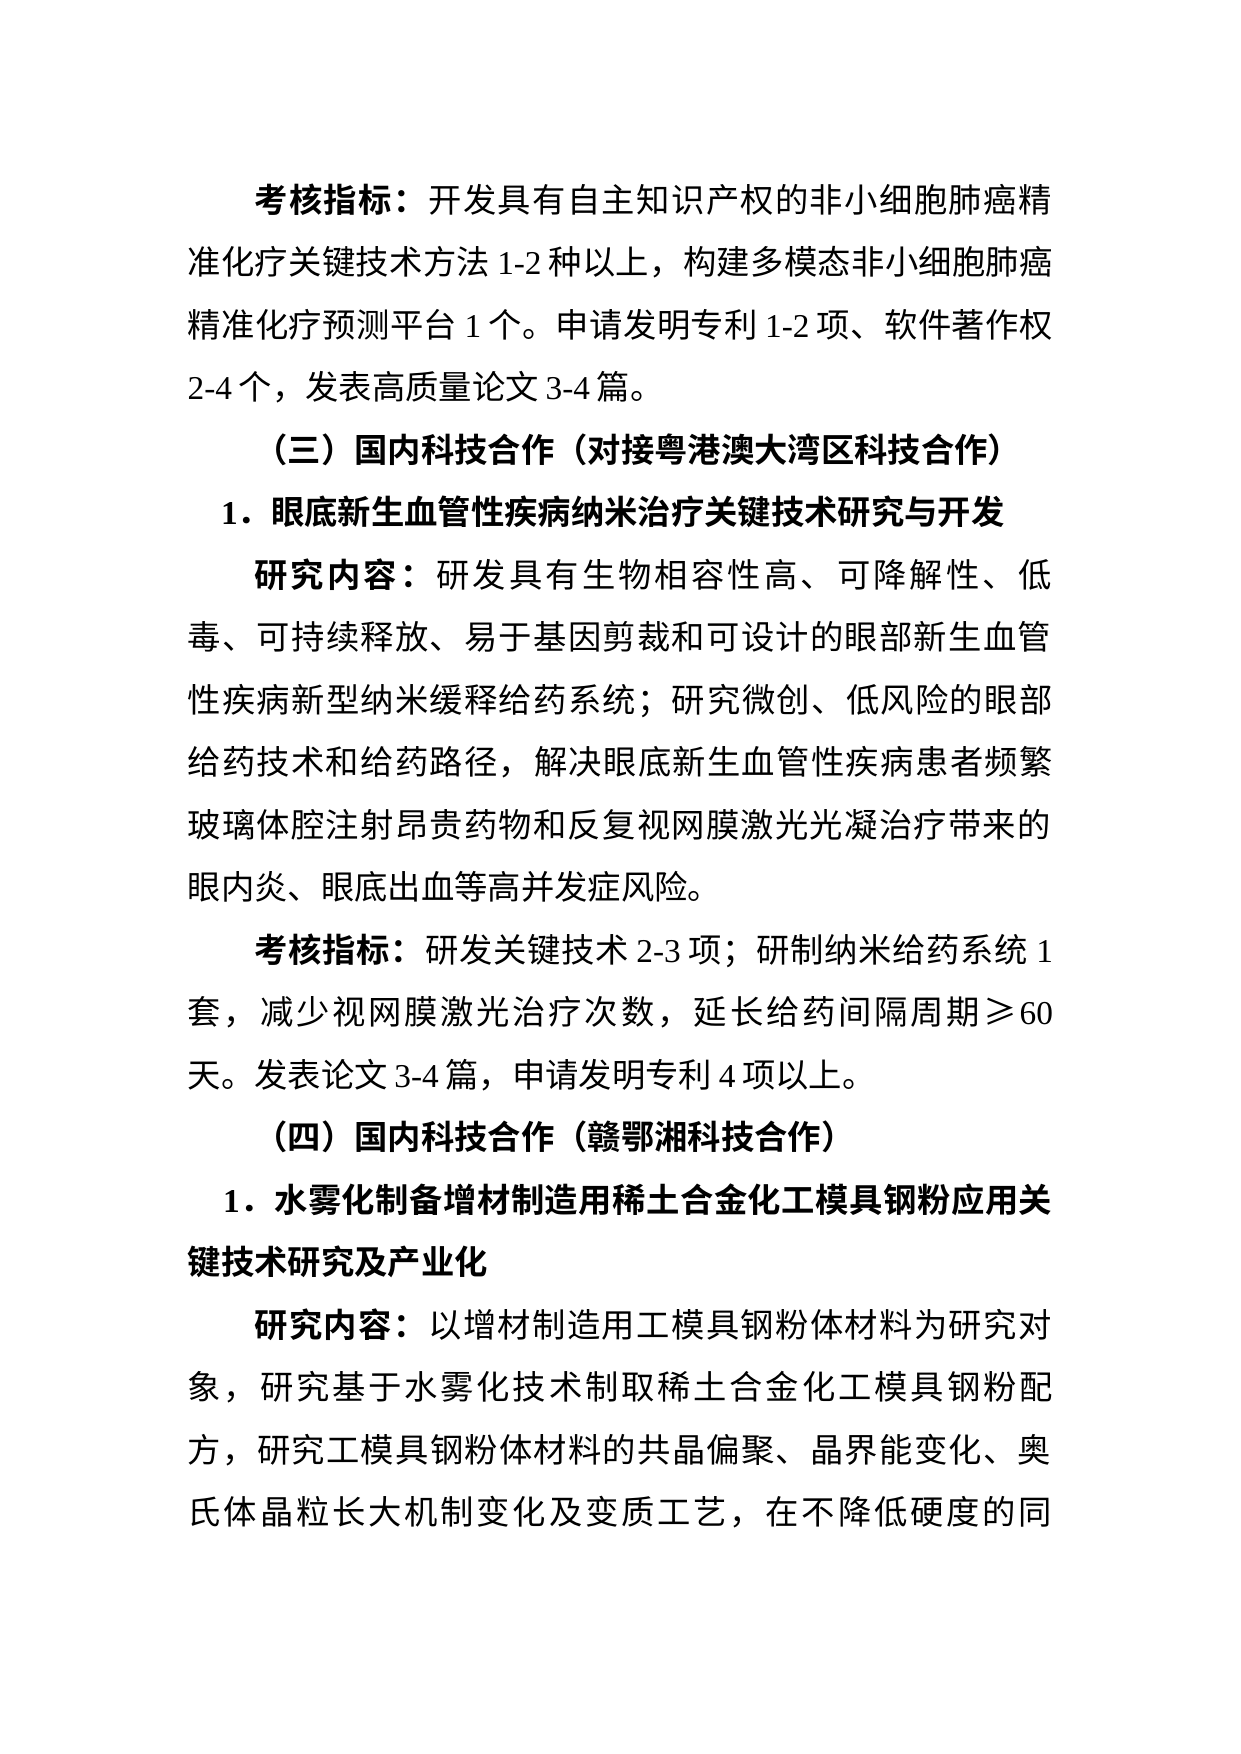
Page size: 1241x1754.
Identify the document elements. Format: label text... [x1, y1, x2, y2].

text 1．眼底新生血管性疾病纳米治疗关键技术研究与开发 [187, 474, 1053, 537]
text 考核指标：开发具有自主知识产权的非小细胞肺癌精准化疗关键技术方法1-2种以上，构建多模态非小细胞肺癌精准化疗预测平台1个。申请发明专利1-2项、软件著作权2-4个，发表高质量论文3-4篇。 [187, 162, 1053, 412]
text 研究内容：研发具有生物相容性高、可降解性、低毒、可持续释放、易于基因剪裁和可设计的眼部新生血管性疾病新型纳米缓释给药系统；研究微创、低风险的眼部给药技术和给药路径，解决眼底新生血管性疾病患者频繁玻璃体腔注射昂贵药物和反复视网膜激光光凝治疗带来的眼内炎、眼底出血等高并发症风险。 [187, 537, 1053, 912]
list 考核指标：研发关键技术2-3项；研制纳米给药系统1套，减少视网膜激光治疗次数，延长给药间隔周期≥60天。发表论文3-4篇，申请发明专利4项以上。 [187, 912, 1053, 1099]
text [187, 1287, 1053, 1537]
text 1．水雾化制备增材制造用稀土合金化工模具钢粉应用关键技术研究及产业化 [187, 1162, 1053, 1287]
text （三）国内科技合作（对接粤港澳大湾区科技合作） [187, 412, 1053, 474]
text （四）国内科技合作（赣鄂湘科技合作） [187, 1099, 1053, 1162]
